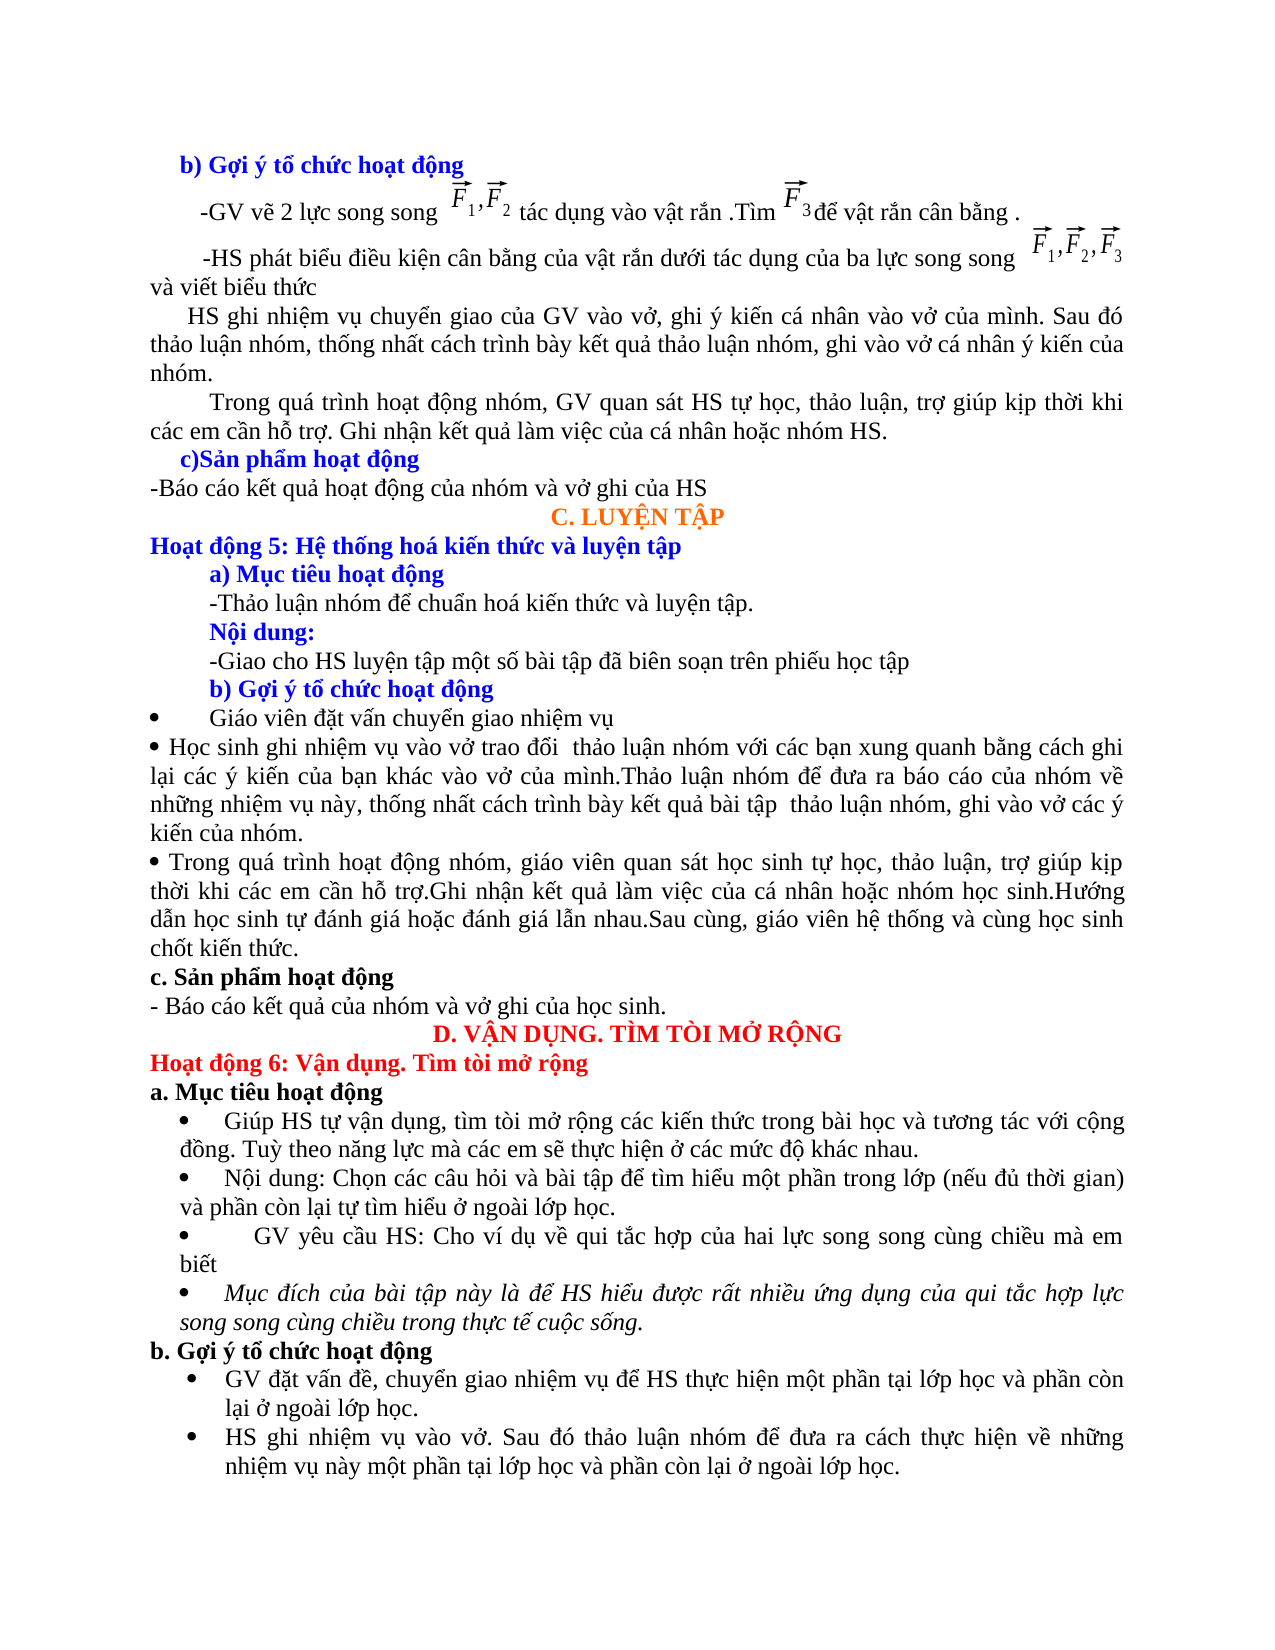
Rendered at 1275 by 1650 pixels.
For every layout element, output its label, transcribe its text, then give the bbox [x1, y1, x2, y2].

text Hoạt động 5: Hệ thống hoá kiến thức và luyện tập [150, 531, 1125, 559]
text -Thảo luận nhóm để chuẩn hoá kiến thức và luyện tập. [150, 588, 1125, 617]
list Giáo viên đặt vấn chuyển giao nhiệm vụ [150, 703, 1125, 732]
text a) Mục tiêu hoạt động [150, 559, 1125, 588]
text HS ghi nhiệm vụ chuyển giao của GV vào vở, ghi ý kiến cá nhân vào vở của mình. Sau đó thảo luận nhóm, thống nhất cách trình bày kết quả thảo luận nhóm, ghi vào vở cá nhân ý kiến của nhóm. [150, 301, 1125, 387]
text -GV vẽ 2 lực song song tác dụng vào vật rắn .Tìm để vật rắn cân bằng . [150, 179, 1125, 225]
text c. Sản phẩm hoạt động [150, 962, 1125, 991]
text c)Sản phẩm hoạt động [180, 444, 1125, 473]
text D. VẬN DỤNG. TÌM TÒI MỞ RỘNG [150, 1019, 1125, 1048]
list Nội dung: Chọn các câu hỏi và bài tập để tìm hiểu một phần trong lớp (nếu đủ thời gian) và phần còn lại tự tìm hiểu ở ngoài lớp học. [179, 1163, 1125, 1221]
text Hoạt động 6: Vận dụng. Tìm tòi mở rộng [150, 1048, 1125, 1077]
text b) Gợi ý tổ chức hoạt động [150, 674, 1125, 703]
text -Báo cáo kết quả hoạt động của nhóm và vở ghi của HS [150, 473, 1125, 502]
text a. Mục tiêu hoạt động [150, 1077, 1125, 1106]
text Nội dung: [150, 617, 1125, 646]
text b) Gợi ý tổ chức hoạt động [150, 150, 1125, 179]
text -HS phát biểu điều kiện cân bằng của vật rắn dưới tác dụng của ba lực song song và viết biểu thức [150, 225, 1125, 301]
text - Báo cáo kết quả của nhóm và vở ghi của học sinh. [150, 991, 1124, 1019]
list Trong quá trình hoạt động nhóm, giáo viên quan sát học sinh tự học, thảo luận, trợ giúp kịp thời khi các em cần hỗ trợ.Ghi nhận kết quả làm việc của cá nhân hoặc nhóm học sinh.Hướng dẫn học sinh tự đánh giá hoặc đánh giá lẫn nhau.Sau cùng, giáo viên hệ thống và cùng học sinh chốt kiến thức. [150, 847, 1125, 962]
text C. LUYỆN TẬP [150, 502, 1125, 531]
list HS ghi nhiệm vụ vào vở. Sau đó thảo luận nhóm để đưa ra cách thực hiện về những nhiệm vụ này một phần tại lớp học và phần còn lại ở ngoài lớp học. [187, 1422, 1125, 1479]
list Mục đích của bài tập này là để HS hiểu được rất nhiều ứng dụng của qui tắc hợp lực song song cùng chiều trong thực tế cuộc sống. [179, 1278, 1125, 1336]
text -Giao cho HS luyện tập một số bài tập đã biên soạn trên phiếu học tập [150, 646, 1125, 674]
list Giúp HS tự vận dụng, tìm tòi mở rộng các kiến thức trong bài học và tương tác với cộng đồng. Tuỳ theo năng lực mà các em sẽ thực hiện ở các mức độ khác nhau. [179, 1106, 1125, 1163]
list GV đặt vấn đề, chuyển giao nhiệm vụ để HS thực hiện một phần tại lớp học và phần còn lại ở ngoài lớp học. [187, 1364, 1125, 1422]
list GV yêu cầu HS: Cho ví dụ về qui tắc hợp của hai lực song song cùng chiều mà em biết [179, 1221, 1125, 1278]
text b. Gợi ý tổ chức hoạt động [150, 1336, 1125, 1364]
list Học sinh ghi nhiệm vụ vào vở trao đổi thảo luận nhóm với các bạn xung quanh bằng cách ghi lại các ý kiến của bạn khác vào vở của mình.Thảo luận nhóm để đưa ra báo cáo của nhóm về những nhiệm vụ này, thống nhất cách trình bày kết quả bài tập thảo luận nhóm, ghi vào vở các ý kiến của nhóm. [150, 732, 1125, 847]
